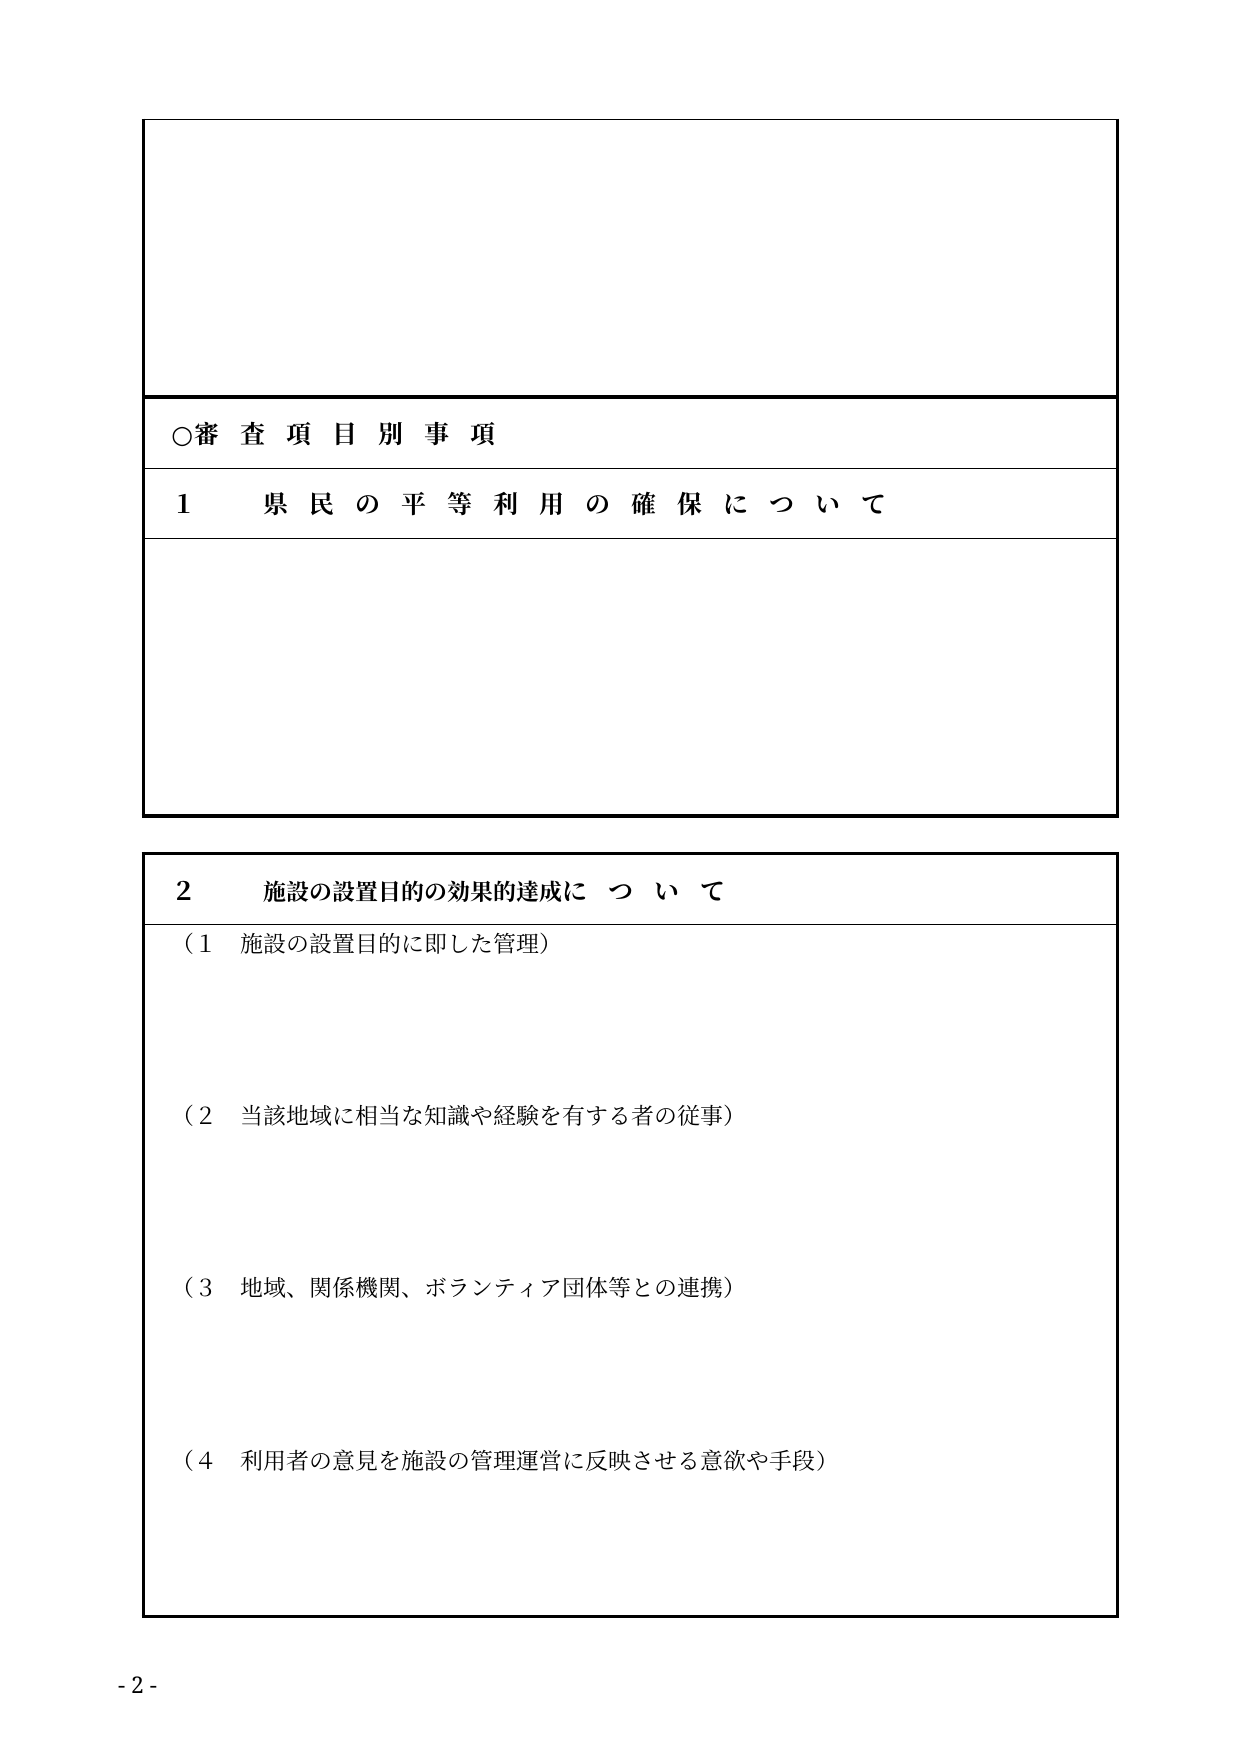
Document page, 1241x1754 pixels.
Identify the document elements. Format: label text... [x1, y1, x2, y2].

table_cell １ 県民の平等利用の確保について [145, 469, 1116, 537]
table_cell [145, 925, 1116, 1614]
table_cell ○審査項目別事項 [145, 399, 1116, 467]
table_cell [145, 120, 1116, 395]
table_cell [145, 539, 1116, 814]
table_header ２ 施設の設置目的の効果的達成について [145, 855, 1116, 924]
